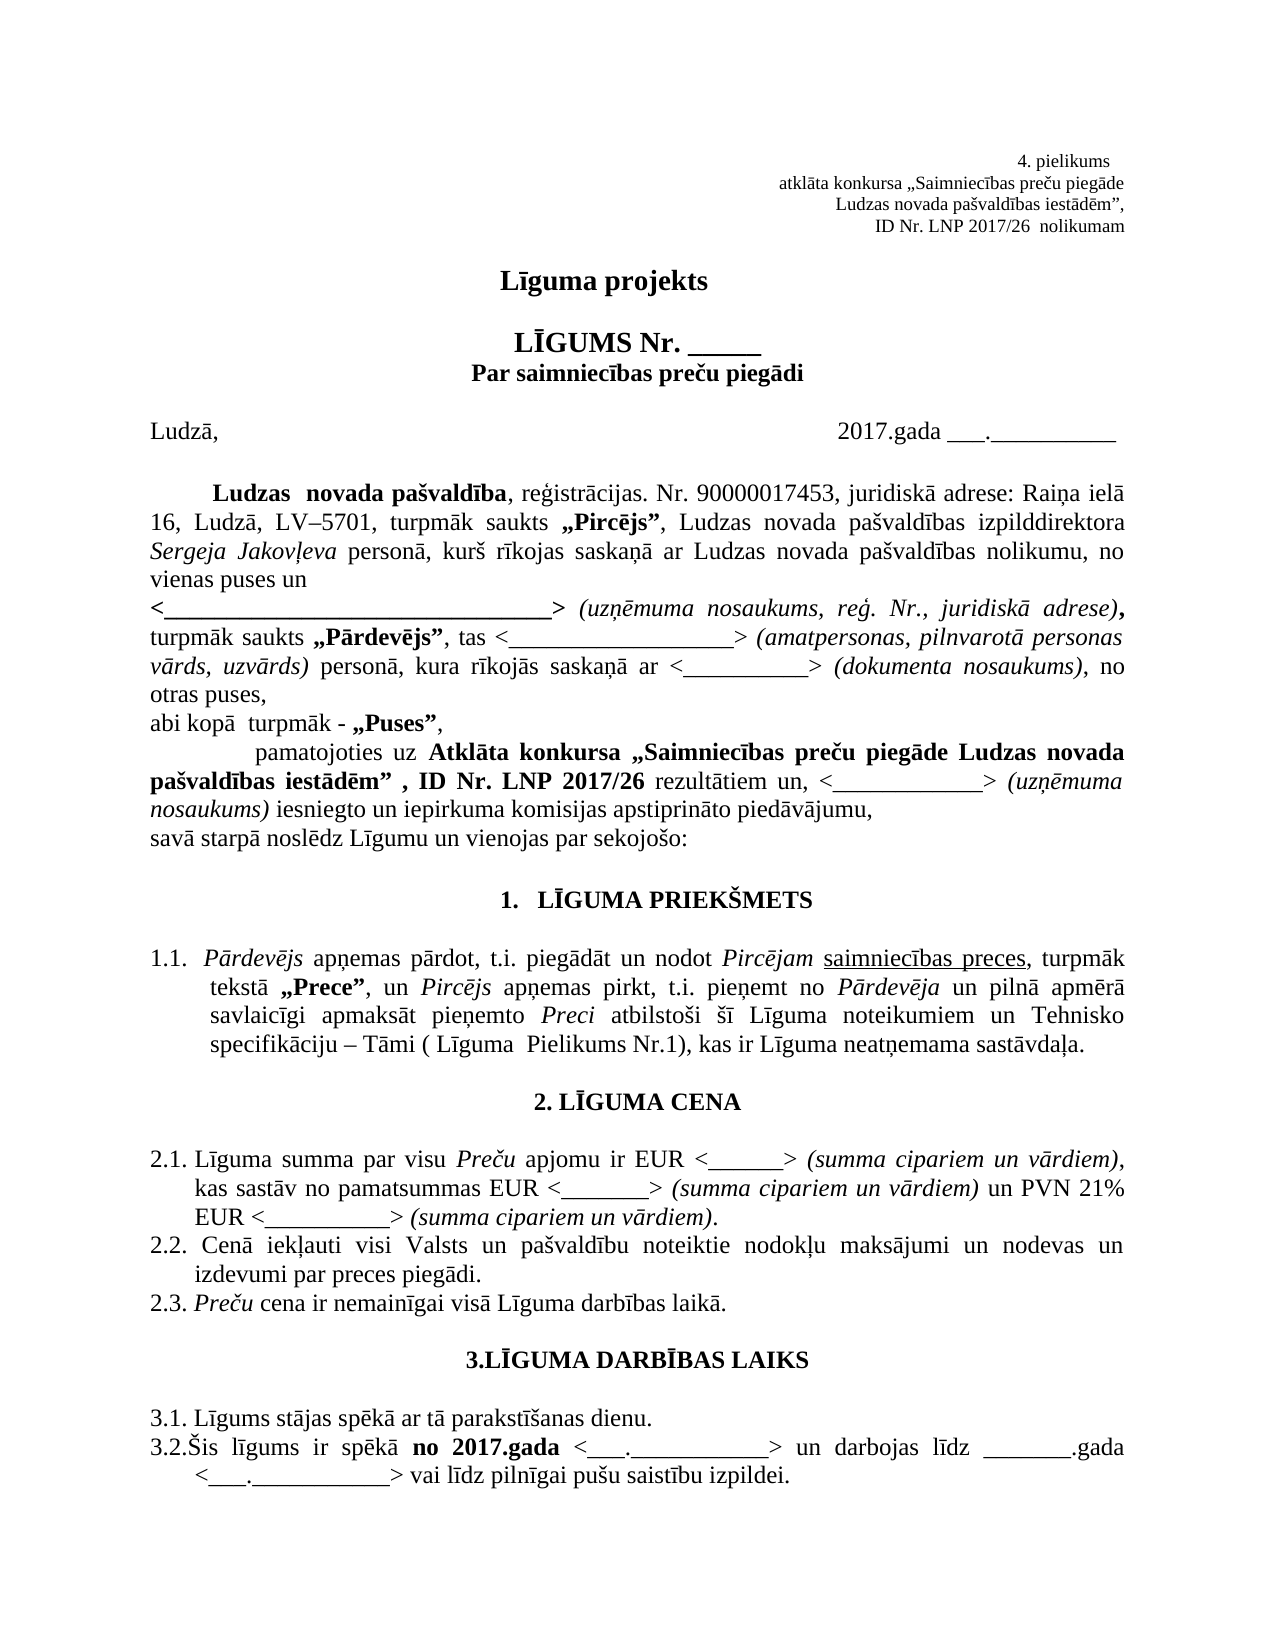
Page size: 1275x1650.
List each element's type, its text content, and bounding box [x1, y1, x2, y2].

list Līguma summa par visu Preču apjomu ir EUR <______> (summa cipariem un vārdiem), kas sastāv no pamatsummas EUR <_______> (summa cipariem un vārdiem) un PVN 21% EUR <__________> (summa cipariem un vārdiem). [150, 1144, 1125, 1231]
text <_______________________________> (uzņēmuma nosaukums, reģ. Nr., juridiskā adrese), turpmāk saukts „Pārdevējs”, tas <__________________> (amatpersonas, pilnvarotā personas vārds, uzvārds) personā, kura rīkojās saskaņā ar <__________> (dokumenta nosaukums), no otras puses, [150, 593, 1125, 708]
text Ludzas novada pašvaldība, reģistrācijas. Nr. 90000017453, juridiskā adrese: Raiņa ielā 16, Ludzā, LV–5701, turpmāk saukts „Pircējs”, Ludzas novada pašvaldības izpilddirektora Sergeja Jakovļeva personā, kurš rīkojas saskaņā ar Ludzas novada pašvaldības nolikumu, no vienas puses un [150, 478, 1125, 593]
text Par saimniecības preču piegādi [150, 358, 1125, 387]
text 4. pielikums [150, 150, 1110, 172]
text ID Nr. LNP 2017/26 nolikumam [150, 215, 1006, 236]
text Līguma projekts [150, 263, 1184, 296]
text ID Nr. LNP 2017/26 nolikumam [1039, 215, 1124, 236]
text atklāta konkursa „Saimniecības preču piegāde [150, 172, 1124, 193]
text savā starpā noslēdz Līgumu un vienojas par sekojošo: [150, 823, 1125, 852]
text pamatojoties uz Atklāta konkursa „Saimniecības preču piegāde Ludzas novada pašvaldības iestādēm” , ID Nr. LNP 2017/26 rezultātiem un, <____________> (uzņēmuma nosaukums) iesniegto un iepirkuma komisijas apstiprināto piedāvājumu, [150, 737, 1125, 823]
text Ludzas novada pašvaldības iestādēm”, [150, 193, 1124, 215]
text 2.3. Preču cena ir nemainīgai visā Līguma darbības laikā. [150, 1288, 1125, 1317]
text 2.2. Cenā iekļauti visi Valsts un pašvaldību noteiktie nodokļu maksājumi un nodevas un izdevumi par preces piegādi. [150, 1231, 1125, 1288]
text Ludzā, 2017.gada ___.__________ [150, 416, 1125, 445]
list Pārdevējs apņemas pārdot, t.i. piegādāt un nodot Pircējam saimniecības preces, turpmāk tekstā „Prece”, un Pircējs apņemas pirkt, t.i. pieņemt no Pārdevēja un pilnā apmērā savlaicīgi apmaksāt pieņemto Preci atbilstoši šī Līguma noteikumiem un Tehnisko specifikāciju – Tāmi ( Līguma Pielikums Nr.1), kas ir Līguma neatņemama sastāvdaļa. [150, 943, 1125, 1058]
text LĪGUMS Nr. _____ [150, 325, 1125, 358]
text abi kopā turpmāk - „Puses”, [150, 708, 1125, 737]
text 3.2.Šis līgums ir spēkā no 2017.gada <___.___________> un darbojas līdz _______.gada <___.___________> vai līdz pilnīgai pušu saistību izpildei. [150, 1432, 1125, 1489]
list LĪGUMA PRIEKŠMETS [187, 886, 1125, 914]
text 2. LĪGUMA CENA [150, 1087, 1125, 1116]
text 3.Līguma darbības laikS [150, 1346, 1125, 1374]
text 3.1. Līgums stājas spēkā ar tā parakstīšanas dienu. [150, 1403, 1125, 1432]
